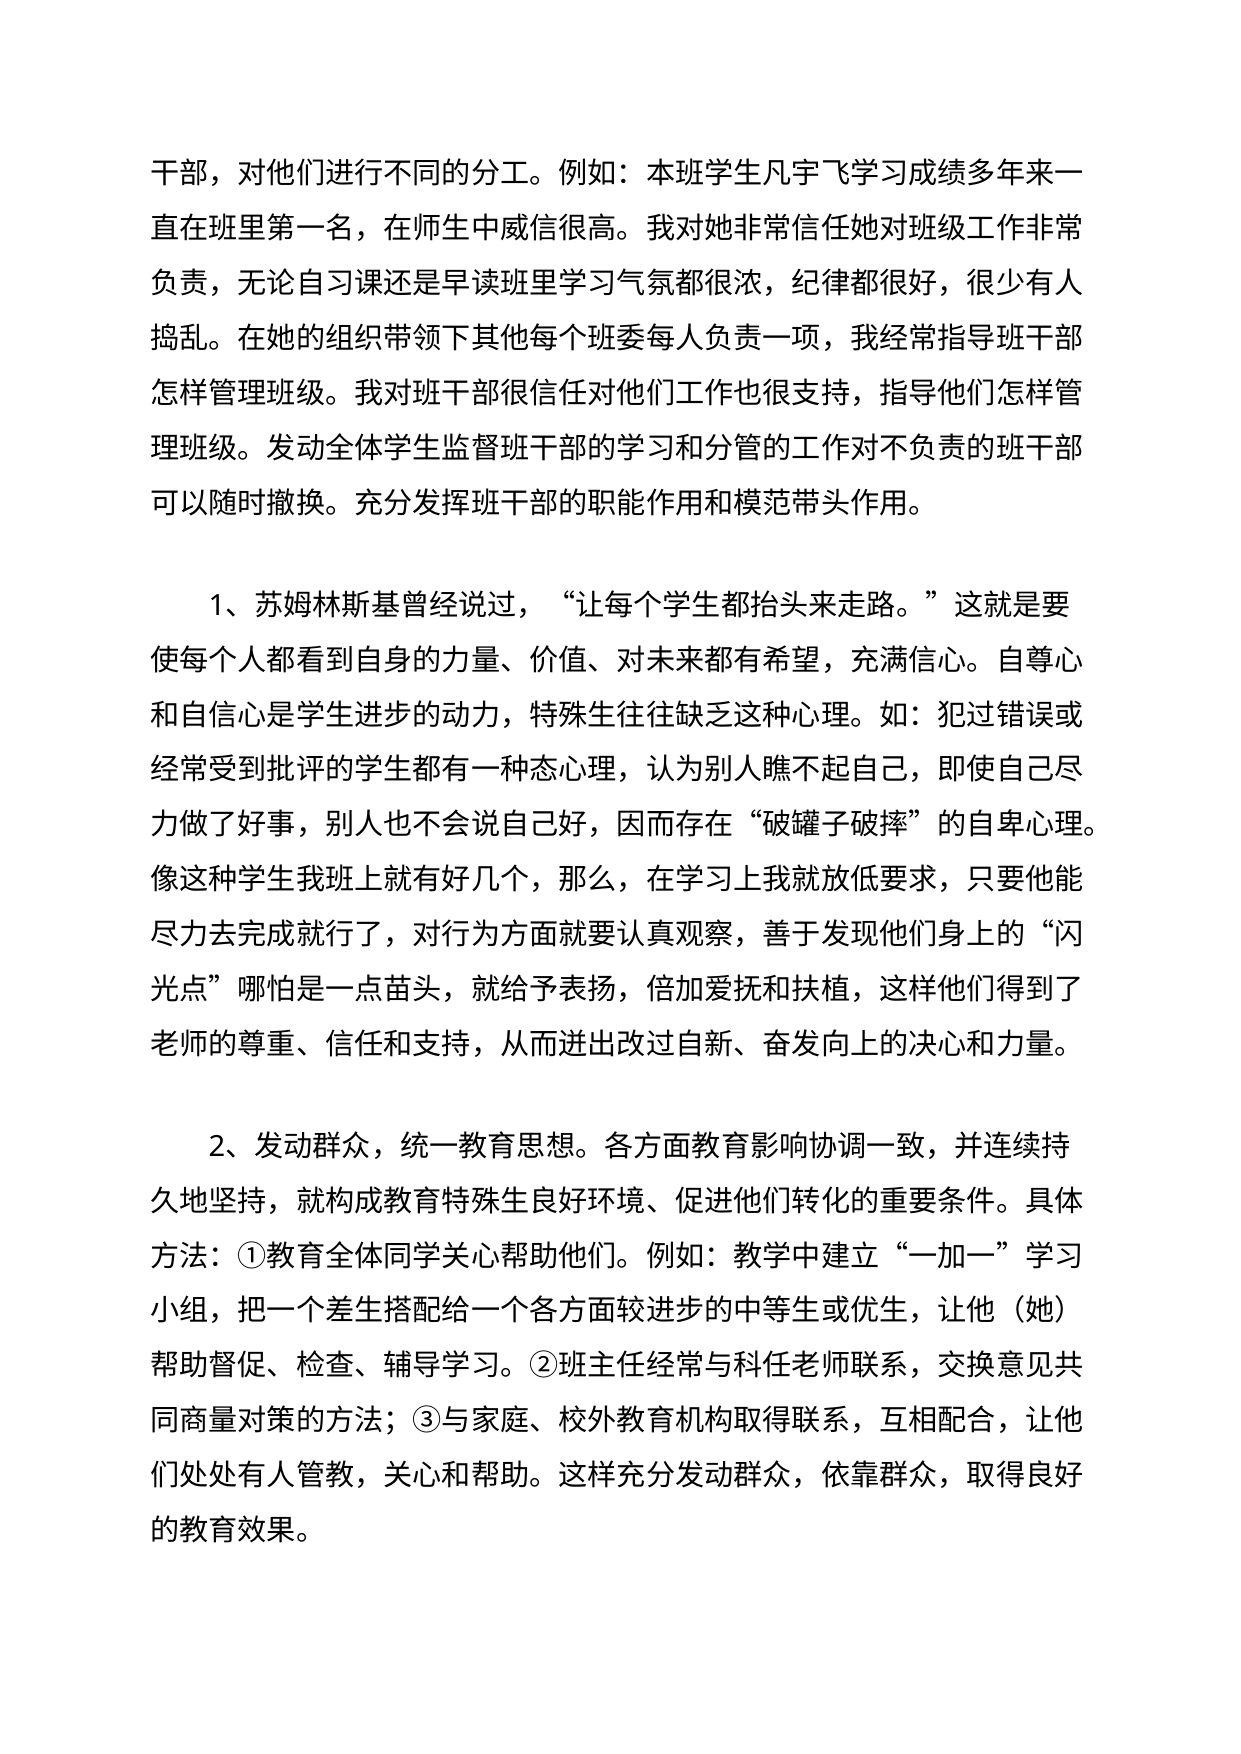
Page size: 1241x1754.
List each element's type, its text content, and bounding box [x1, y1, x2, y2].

text 1、苏姆林斯基曾经说过，“让每个学生都抬头来走路。”这就是要使每个人都看到自身的力量、价值、对未来都有希望，充满信心。自尊心和自信心是学生进步的动力，特殊生往往缺乏这种心理。如：犯过错误或经常受到批评的学生都有一种态心理，认为别人瞧不起自己，即使自己尽力做了好事，别人也不会说自己好，因而存在“破罐子破摔”的自卑心理。像这种学生我班上就有好几个，那么，在学习上我就放低要求，只要他能尽力去完成就行了，对行为方面就要认真观察，善于发现他们身上的“闪光点”哪怕是一点苗头，就给予表扬，倍加爱抚和扶植，这样他们得到了老师的尊重、信任和支持，从而迸出改过自新、奋发向上的决心和力量。 [150, 581, 1090, 1063]
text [150, 150, 1090, 522]
text 2、发动群众，统一教育思想。各方面教育影响协调一致，并连续持久地坚持，就构成教育特殊生良好环境、促进他们转化的重要条件。具体方法：①教育全体同学关心帮助他们。例如：教学中建立“一加一”学习小组，把一个差生搭配给一个各方面较进步的中等生或优生，让他（她）帮助督促、检查、辅导学习。②班主任经常与科任老师联系，交换意见共同商量对策的方法；③与家庭、校外教育机构取得联系，互相配合，让他们处处有人管教，关心和帮助。这样充分发动群众，依靠群众，取得良好的教育效果。 [150, 1122, 1090, 1549]
